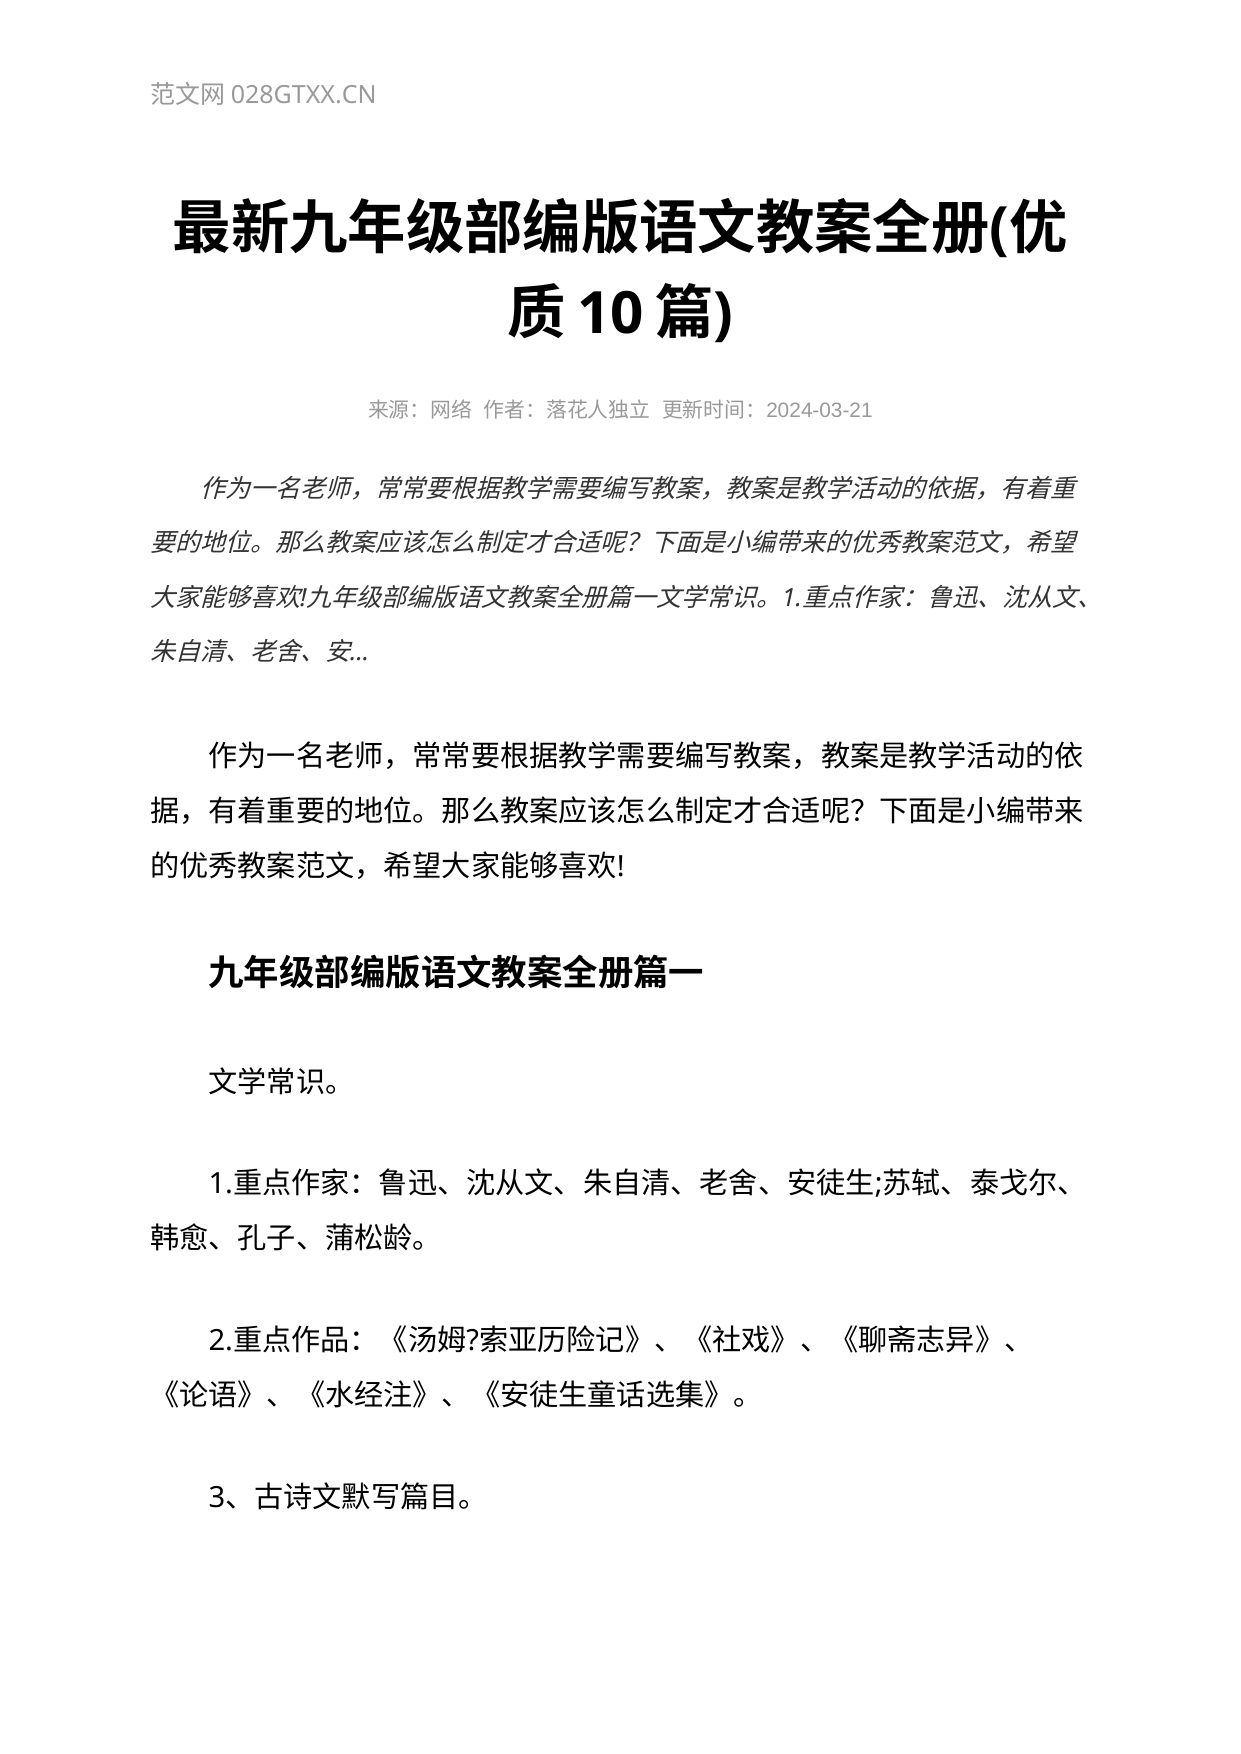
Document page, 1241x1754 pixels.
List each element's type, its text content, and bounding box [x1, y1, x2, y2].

text 来源：网络 作者：落花人独立 更新时间：2024-03-21 [150, 398, 1090, 422]
text 作为一名老师，常常要根据教学需要编写教案，教案是教学活动的依据，有着重要的地位。那么教案应该怎么制定才合适呢？下面是小编带来的优秀教案范文，希望大家能够喜欢! [150, 733, 1090, 885]
text 作为一名老师，常常要根据教学需要编写教案，教案是教学活动的依据，有着重要的地位。那么教案应该怎么制定才合适呢？下面是小编带来的优秀教案范文，希望大家能够喜欢!九年级部编版语文教案全册篇一文学常识。1.重点作家：鲁迅、沈从文、朱自清、老舍、安... [150, 468, 1090, 668]
text 2.重点作品：《汤姆?索亚历险记》、《社戏》、《聊斋志异》、《论语》、《水经注》、《安徒生童话选集》。 [150, 1317, 1090, 1414]
text 3、古诗文默写篇目。 [150, 1473, 1090, 1516]
text 九年级部编版语文教案全册篇一 [150, 945, 1090, 996]
text 文学常识。 [150, 1058, 1090, 1100]
subtitle 最新九年级部编版语文教案全册(优质10篇) [150, 181, 1090, 351]
text 1.重点作家：鲁迅、沈从文、朱自清、老舍、安徒生;苏轼、泰戈尔、韩愈、孔子、蒲松龄。 [150, 1160, 1090, 1257]
